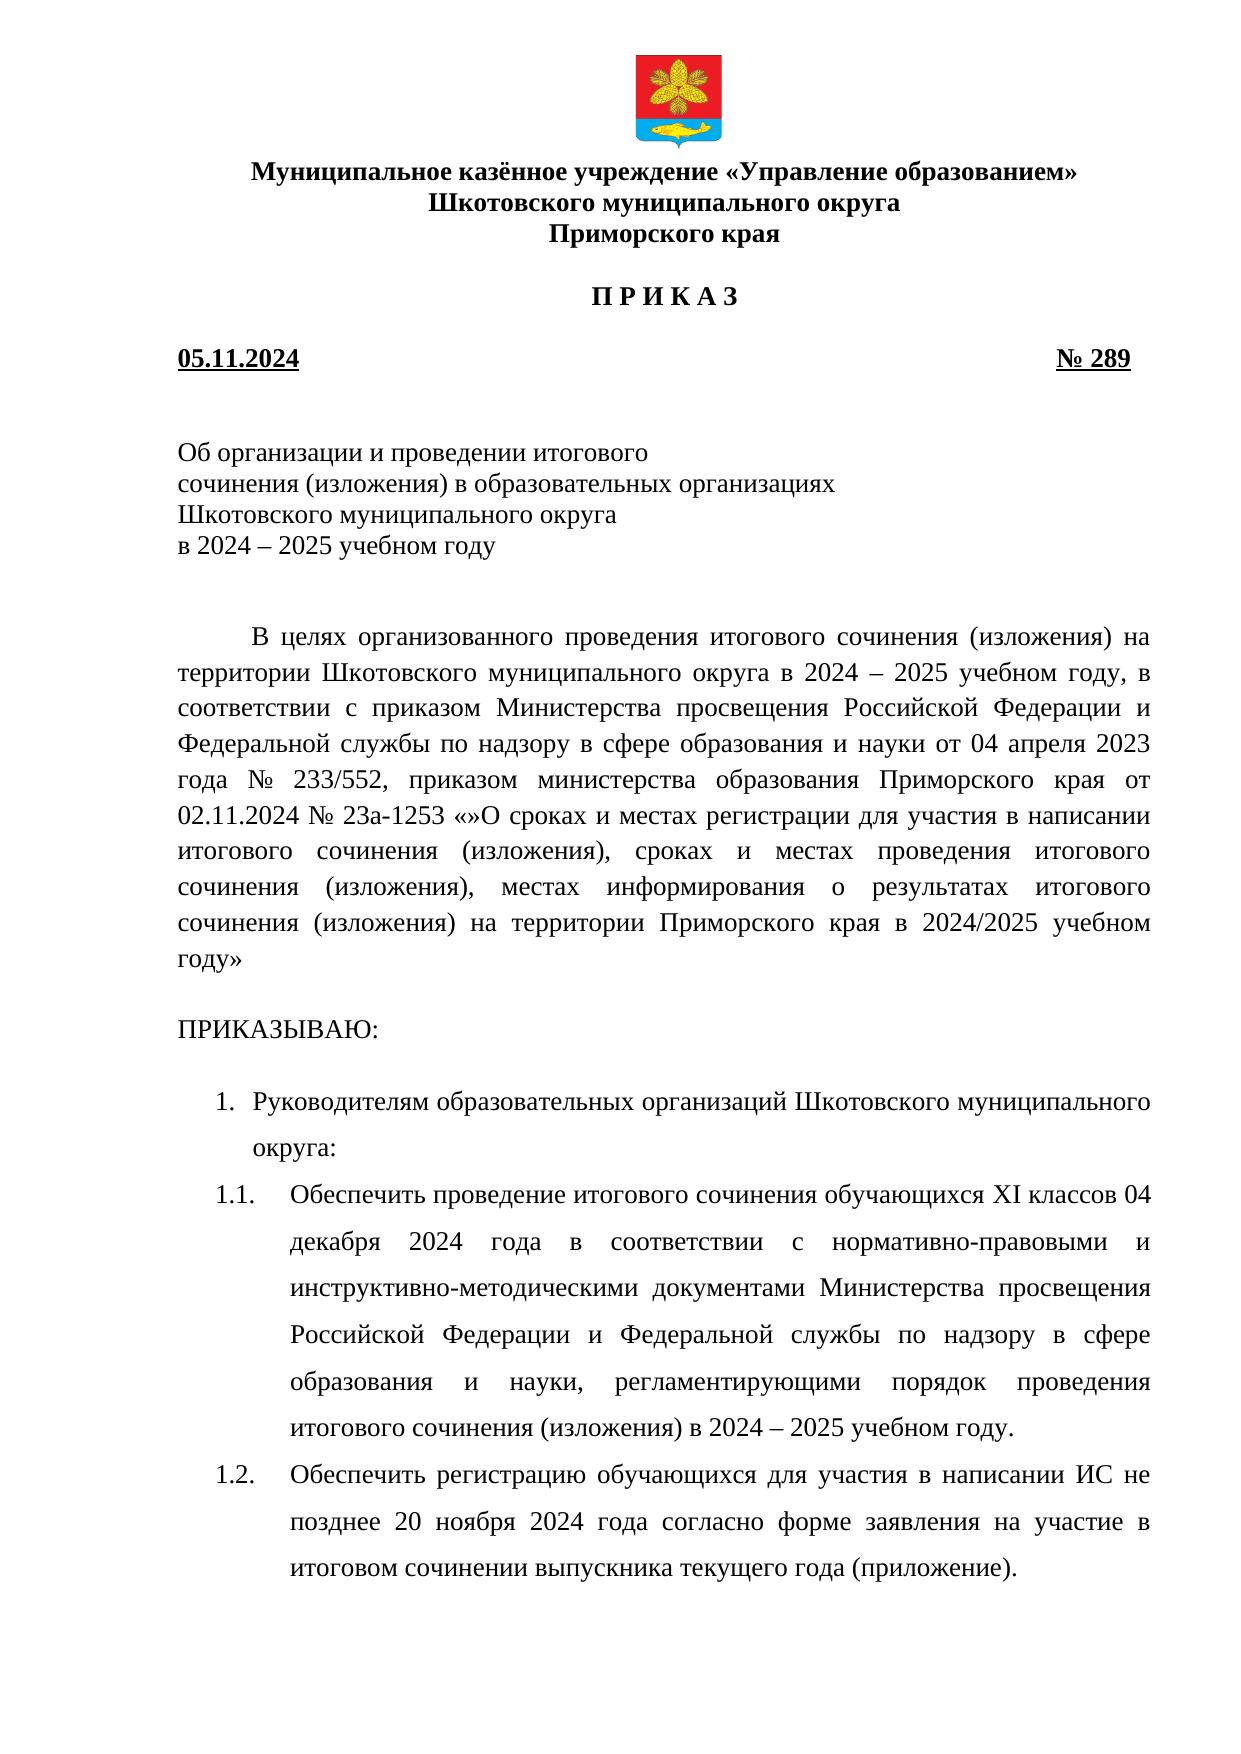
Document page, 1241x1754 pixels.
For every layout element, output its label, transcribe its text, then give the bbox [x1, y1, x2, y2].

title Обеспечить проведение итогового сочинения обучающихся XI классов 04 декабря 2024 года в соответствии с нормативно-правовыми и инструктивно-методическими документами Министерства просвещения Российской Федерации и Федеральной службы по надзору в сфере образования и науки, регламентирующими порядок проведения итогового сочинения (изложения) в 2024 – 2025 учебном году. [215, 1178, 1152, 1442]
text Муниципальное казённое учреждение «Управление образованием» [177, 155, 1152, 186]
title Обеспечить регистрацию обучающихся для участия в написании ИС не позднее 20 ноября 2024 года согласно форме заявления на участие в итоговом сочинении выпускника текущего года (приложение). [215, 1458, 1152, 1582]
text Шкотовского муниципального округа [177, 498, 1152, 529]
text Приморского края [177, 218, 1152, 249]
text В целях организованного проведения итогового сочинения (изложения) на территории Шкотовского муниципального округа в 2024 – 2025 учебном году, в соответствии с приказом Министерства просвещения Российской Федерации и Федеральной службы по надзору в сфере образования и науки от 04 апреля 2023 года № 233/552, приказом министерства образования Приморского края от 02.11.2024 № 23а-1253 «»О сроках и местах регистрации для участия в написании итогового сочинения (изложения), сроках и местах проведения итогового сочинения (изложения), местах информирования о результатах итогового сочинения (изложения) на территории Приморского края в 2024/2025 учебном году» [177, 620, 1152, 973]
picture [635, 55, 722, 118]
text ПРИКАЗЫВАЮ: [177, 1013, 1152, 1044]
text сочинения (изложения) в образовательных организациях [177, 467, 1152, 498]
text в 2024 – 2025 учебном году [177, 529, 1152, 560]
text Об организации и проведении итогового [177, 436, 1152, 467]
text П Р И К А З [177, 280, 1152, 311]
title Руководителям образовательных организаций Шкотовского муниципального округа: [215, 1084, 1152, 1162]
text Шкотовского муниципального округа [177, 186, 1152, 218]
text 05.11.2024 № 289 [177, 342, 1152, 373]
picture [635, 137, 722, 149]
picture [652, 123, 710, 138]
